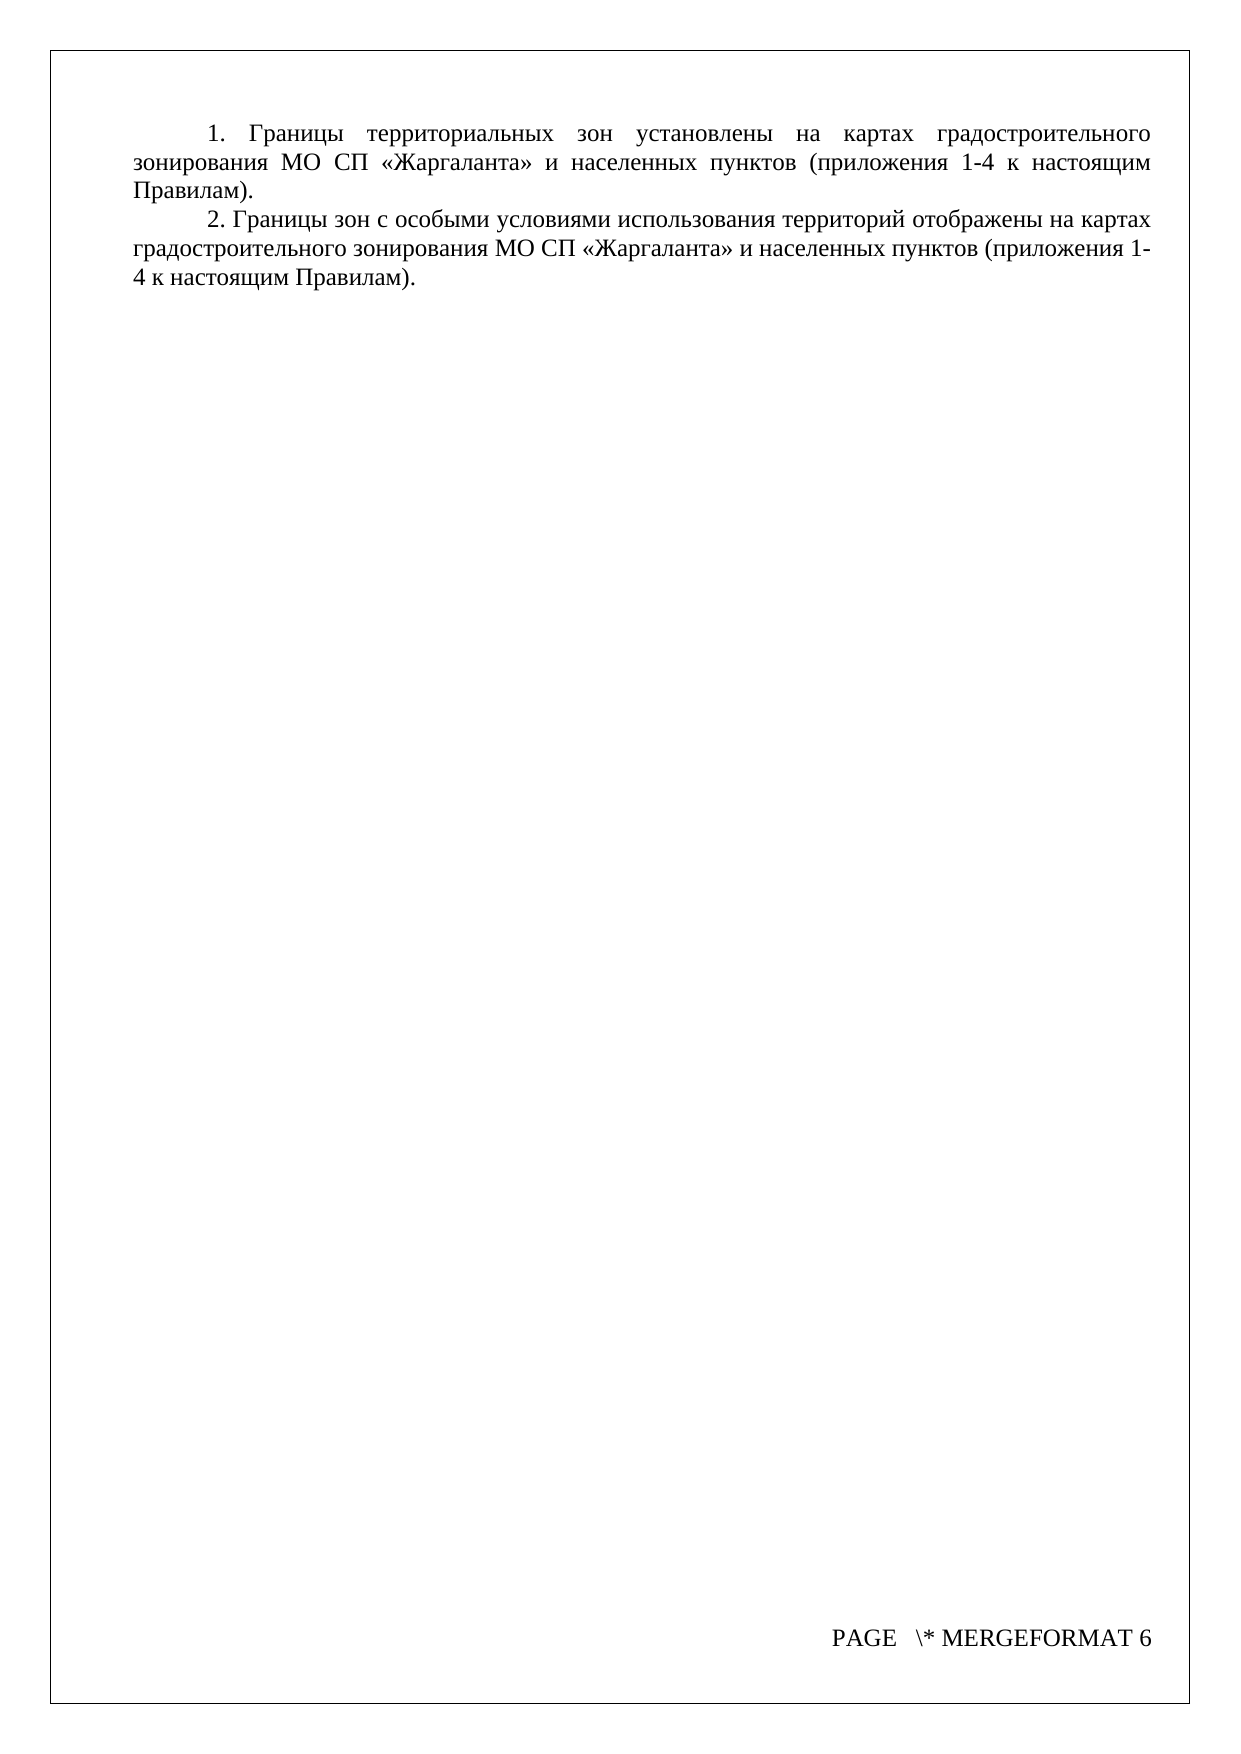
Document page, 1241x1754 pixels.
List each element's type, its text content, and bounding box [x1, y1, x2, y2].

text 2. Границы зон с особыми условиями использования территорий отображены на картах градостроительного зонирования МО СП «Жаргаланта» и населенных пунктов (приложения 1-4 к настоящим Правилам). [133, 204, 1152, 291]
text 1. Границы территориальных зон установлены на картах градостроительного зонирования МО СП «Жаргаланта» и населенных пунктов (приложения 1-4 к настоящим Правилам). [133, 118, 1152, 204]
